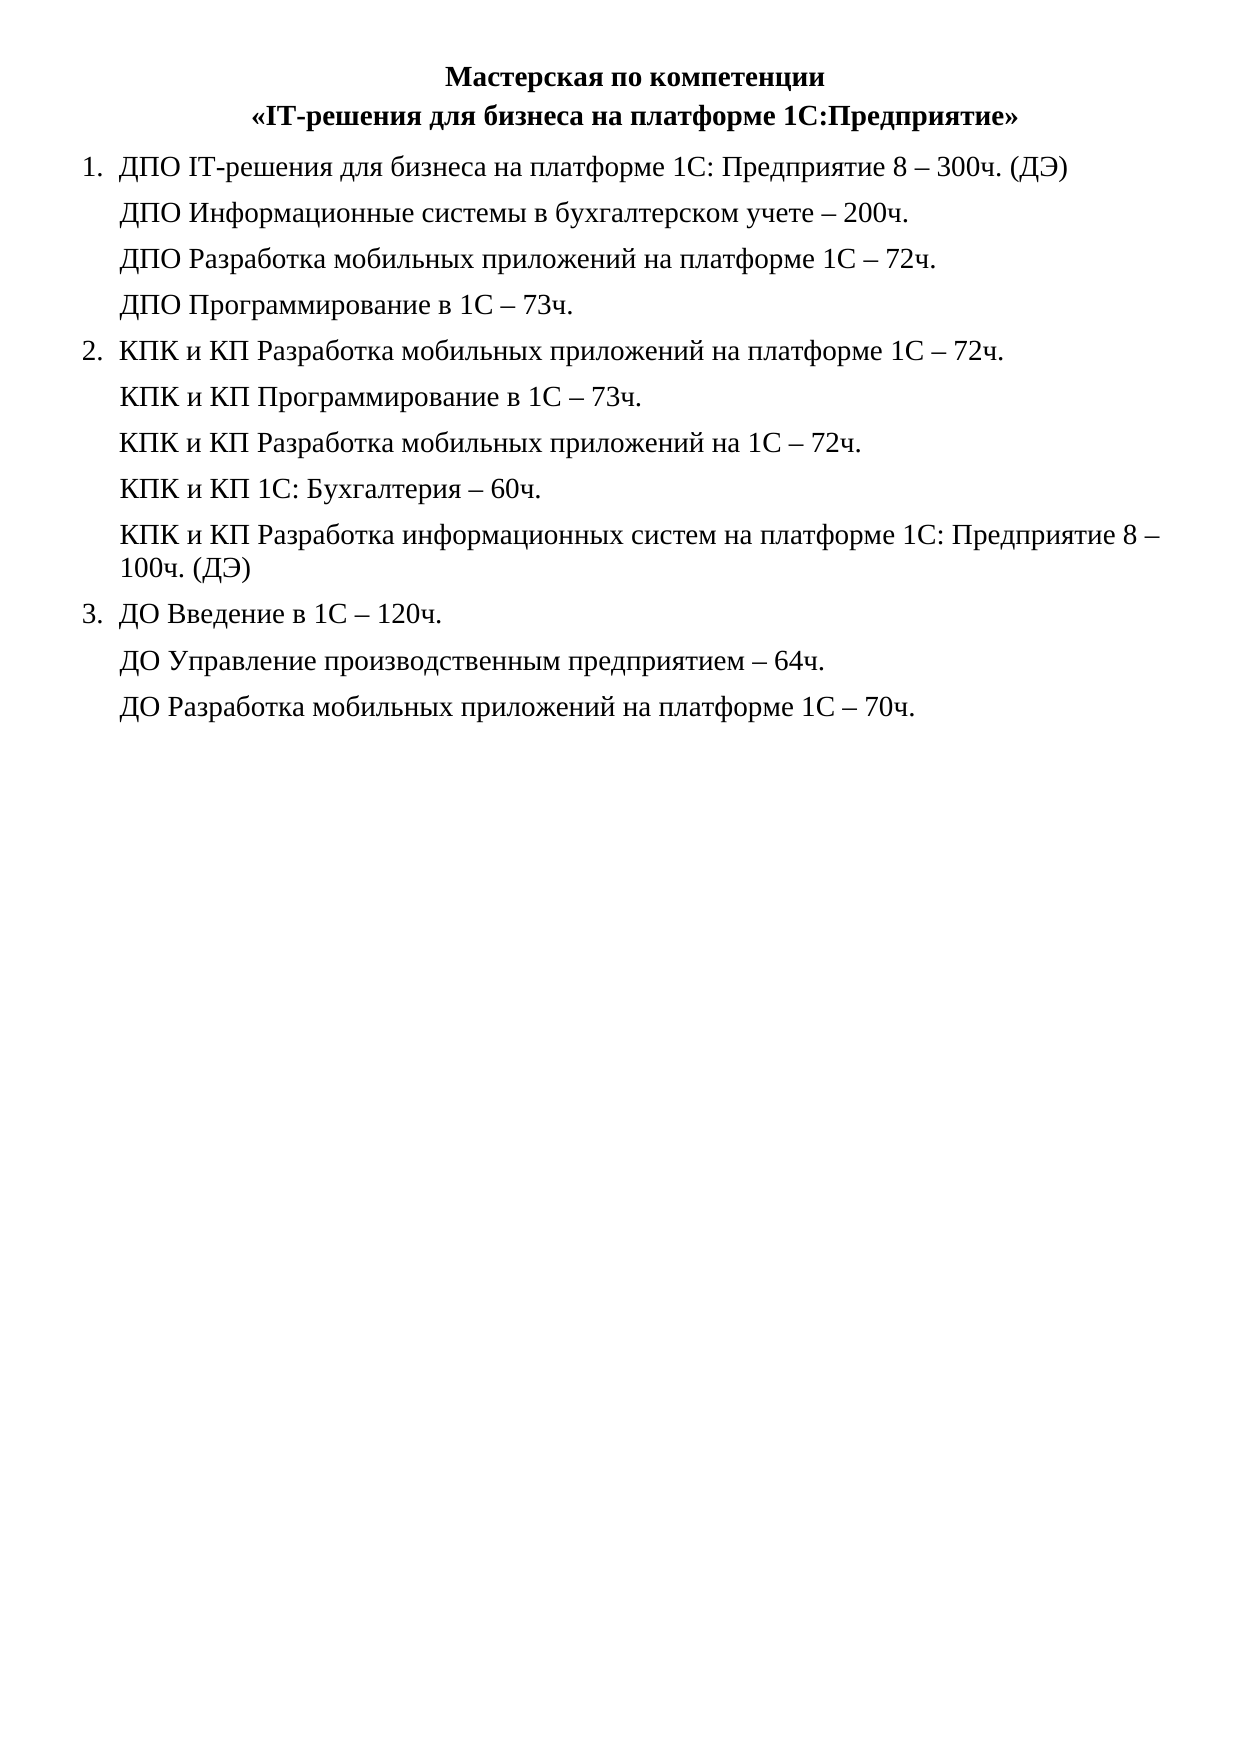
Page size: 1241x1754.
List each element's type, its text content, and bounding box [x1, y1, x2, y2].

list ДПО Информационные системы в бухгалтерском учете – 200ч. [119, 195, 1226, 228]
text Мастерская по компетенции «IT-решения для бизнеса на платформе 1С:Предприятие» [44, 59, 1226, 131]
list КПК и КП 1С: Бухгалтерия – 60ч. [119, 471, 1226, 504]
list ДПО Программирование в 1С – 73ч. [119, 287, 1226, 320]
list ДПО Разработка мобильных приложений на платформе 1С – 72ч. [119, 241, 1226, 274]
list ДО Разработка мобильных приложений на платформе 1С – 70ч. [119, 689, 1226, 722]
list КПК и КП Разработка мобильных приложений на платформе 1С – 72ч. [82, 333, 1226, 366]
list ДПО IT-решения для бизнеса на платформе 1С: Предприятие 8 – 300ч. (ДЭ) [82, 149, 1226, 182]
list КПК и КП Разработка информационных систем на платформе 1С: Предприятие 8 – 100ч. (ДЭ) [119, 517, 1226, 584]
list ДО Управление производственным предприятием – 64ч. [119, 643, 1226, 676]
list КПК и КП Разработка мобильных приложений на 1С – 72ч. [119, 425, 1226, 458]
list КПК и КП Программирование в 1С – 73ч. [119, 379, 1226, 412]
list ДО Введение в 1С – 120ч. [82, 597, 1226, 630]
